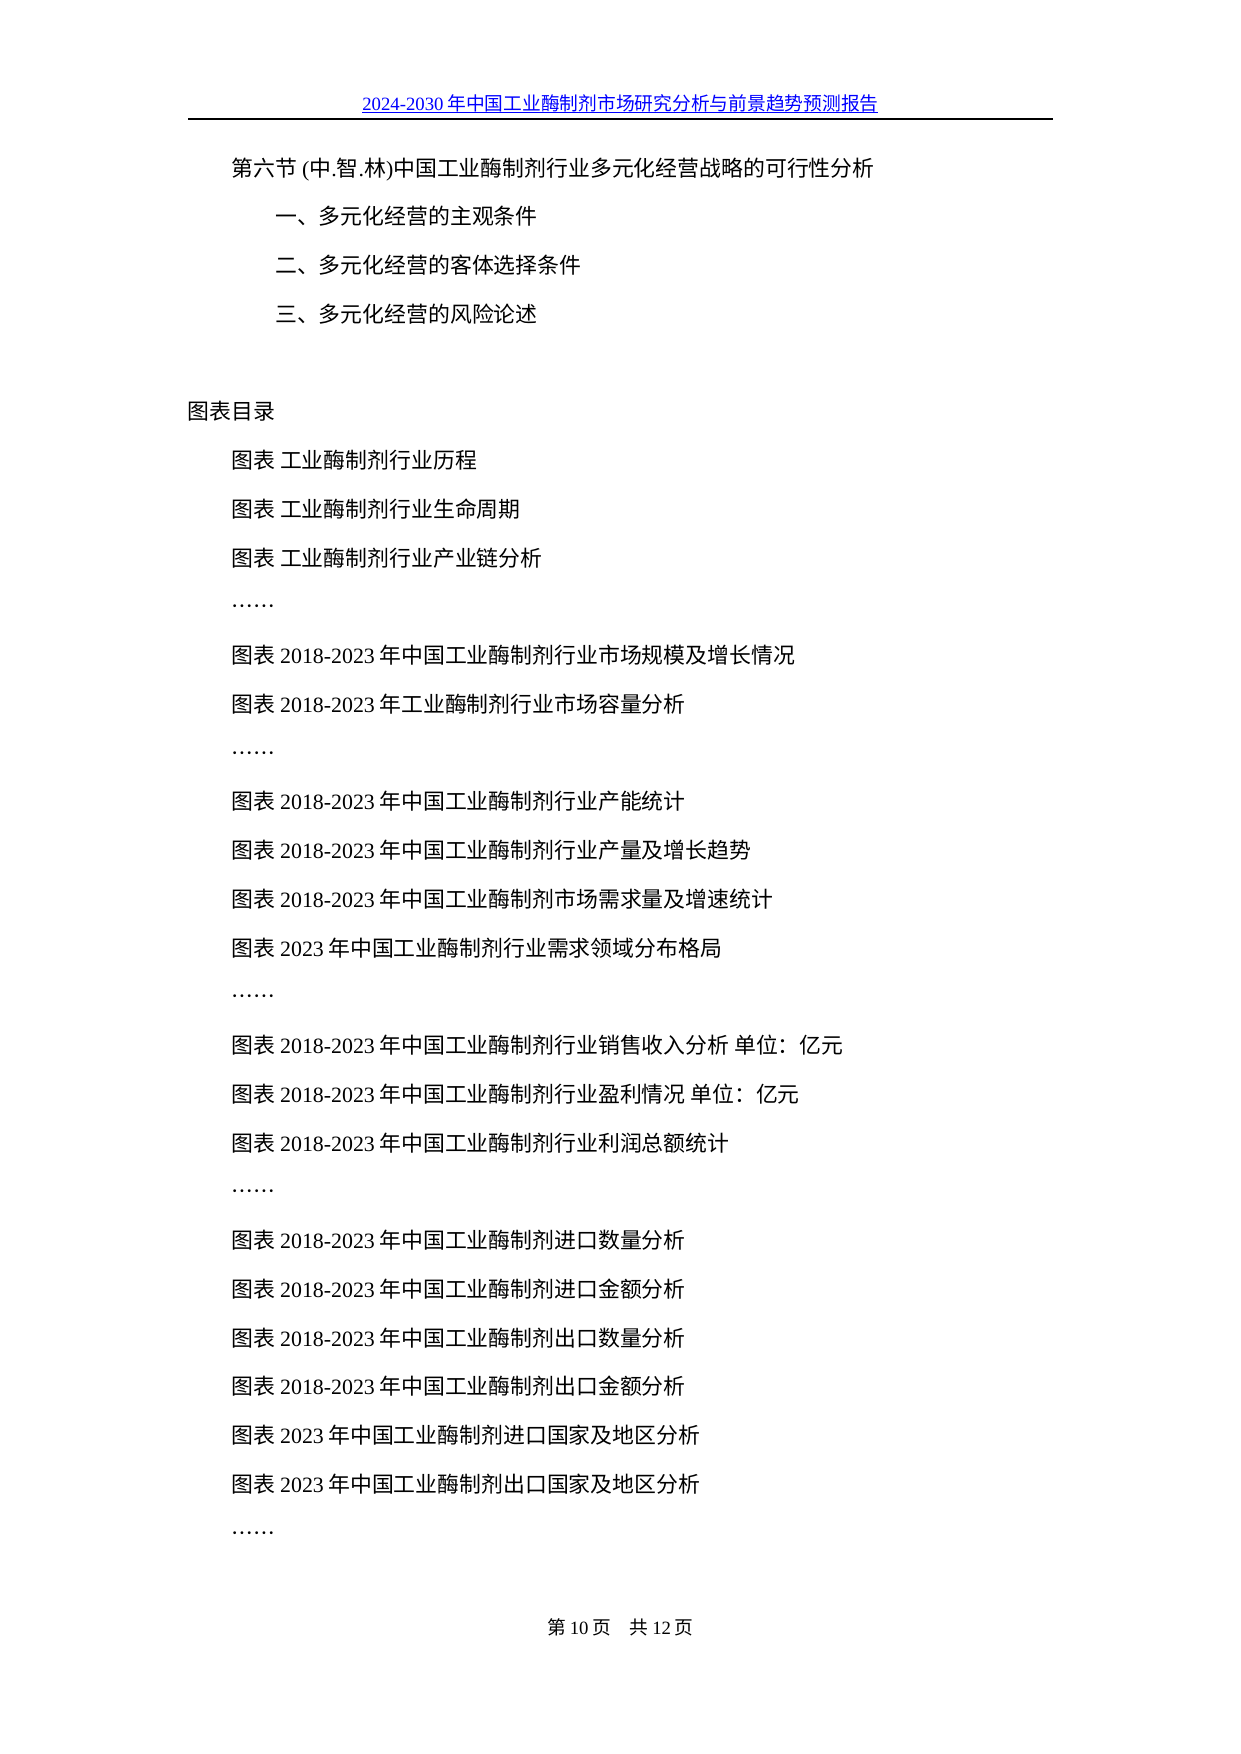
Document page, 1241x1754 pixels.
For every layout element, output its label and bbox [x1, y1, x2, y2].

text [187, 150, 1053, 1548]
